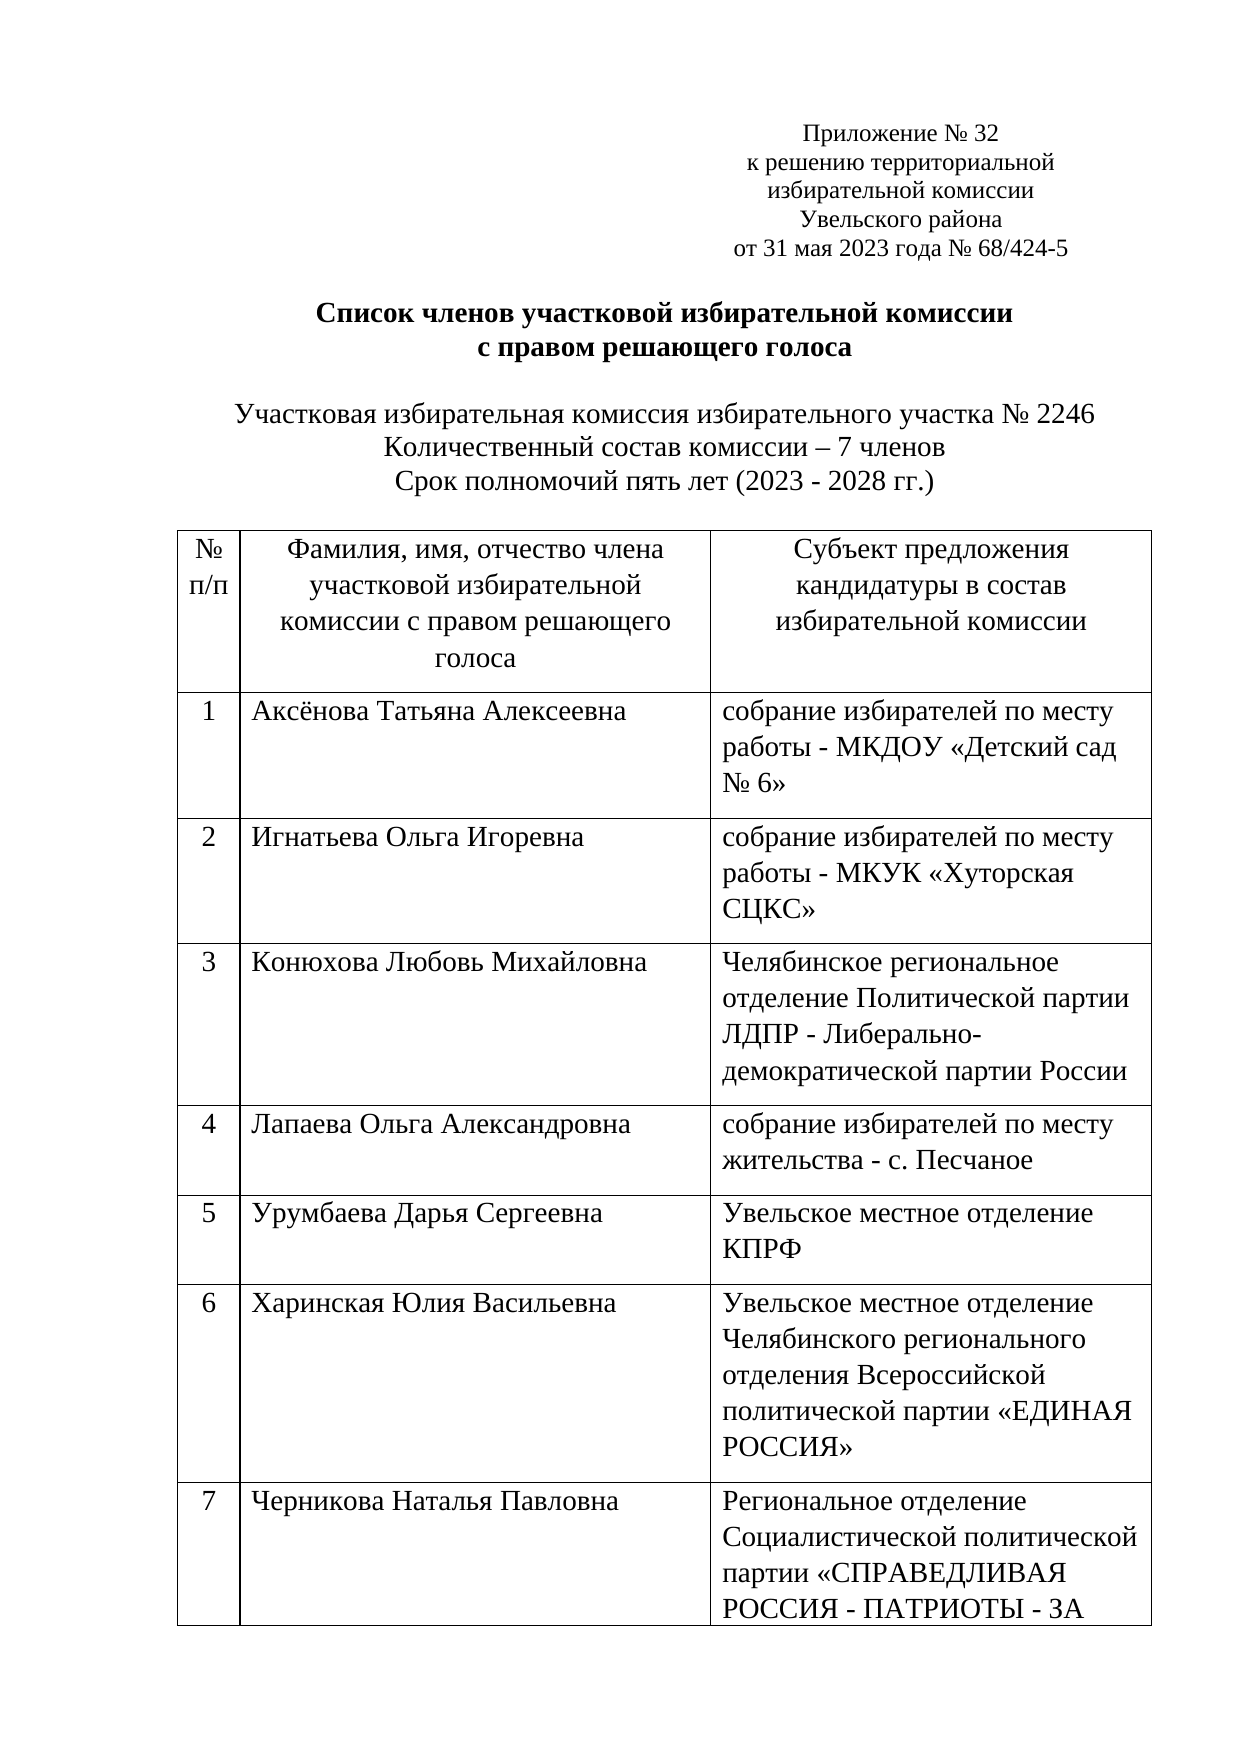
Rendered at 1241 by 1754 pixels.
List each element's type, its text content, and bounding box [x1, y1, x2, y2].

table_cell Увельское местное отделение Челябинского регионального отделения Всероссийской политической партии «ЕДИНАЯ РОССИЯ» [711, 1285, 1151, 1482]
table_cell Урумбаева Дарья Сергеевна [241, 1196, 710, 1284]
text Увельского района [650, 204, 1152, 233]
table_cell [241, 1483, 710, 1625]
table_cell Харинская Юлия Васильевна [241, 1285, 710, 1482]
text от 31 мая 2023 года № 68/424-5 [650, 233, 1152, 262]
text Срок полномочий пять лет (2023 - 2028 гг.) [177, 463, 1152, 497]
text Количественный состав комиссии – 7 членов [177, 429, 1152, 463]
table_cell Конюхова Любовь Михайловна [241, 944, 710, 1105]
table_cell собрание избирателей по месту работы - МКДОУ «Детский сад № 6» [711, 693, 1151, 818]
text Участковая избирательная комиссия избирательного участка № 2246 [177, 396, 1152, 429]
table_cell Лапаева Ольга Александровна [241, 1106, 710, 1194]
table_cell 5 [178, 1196, 239, 1284]
table_header Фамилия, имя, отчество члена участковой избирательной комиссии с правом решающего голоса [241, 531, 710, 692]
table_cell собрание избирателей по месту работы - МКУК «Хуторская СЦКС» [711, 819, 1151, 943]
table_cell 2 [178, 819, 239, 943]
table_cell Челябинское региональное отделение Политической партии ЛДПР - Либерально-демократической партии России [711, 944, 1151, 1105]
table_cell 6 [178, 1285, 239, 1482]
text Приложение № 32 [650, 118, 1152, 147]
text с правом решающего голоса [177, 329, 1152, 362]
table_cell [711, 1483, 1151, 1625]
table_cell Аксёнова Татьяна Алексеевна [241, 693, 710, 818]
text избирательной комиссии [650, 176, 1152, 204]
table_cell 1 [178, 693, 239, 818]
table_cell 4 [178, 1106, 239, 1194]
table_cell Увельское местное отделение КПРФ [711, 1196, 1151, 1284]
table_cell 7 [178, 1483, 239, 1625]
text к решению территориальной [650, 147, 1152, 176]
table_cell Игнатьева Ольга Игоревна [241, 819, 710, 943]
table_header № п/п [178, 531, 239, 692]
table_cell 3 [178, 944, 239, 1105]
table_cell собрание избирателей по месту жительства - с. Песчаное [711, 1106, 1151, 1194]
table_header Субъект предложения кандидатуры в состав избирательной комиссии [711, 531, 1151, 692]
text Список членов участковой избирательной комиссии [177, 295, 1152, 329]
